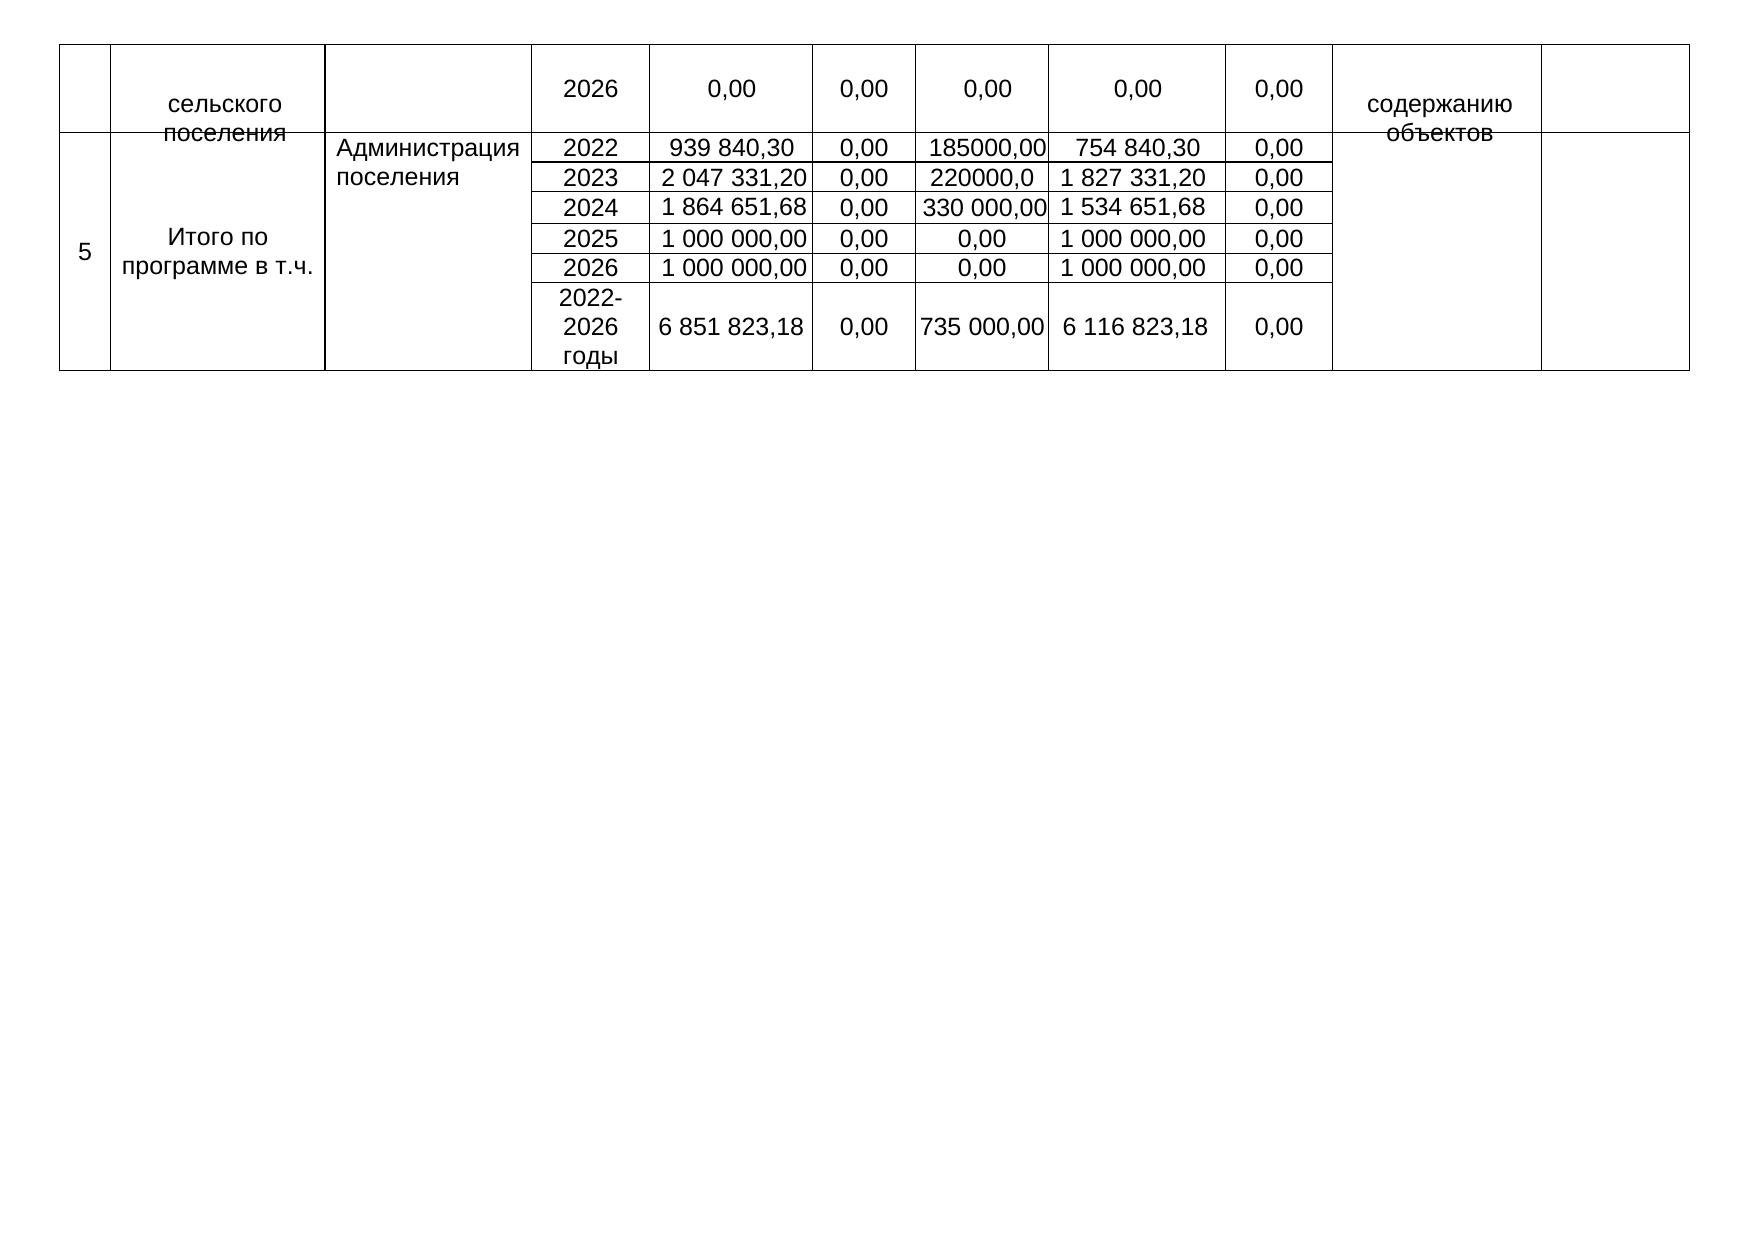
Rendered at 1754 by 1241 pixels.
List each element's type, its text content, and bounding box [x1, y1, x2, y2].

table_cell 6 116 823,18 [1049, 283, 1225, 369]
table_cell 2022-2026 годы [532, 283, 649, 369]
table_cell 0,00 [813, 283, 915, 369]
table_cell 2 047 331,20 [650, 163, 812, 191]
table_cell 0,00 [1226, 45, 1332, 132]
table_cell 0,00 [1226, 133, 1332, 161]
table_cell 5 [60, 133, 110, 369]
table_cell 0,00 [650, 45, 812, 132]
table_cell 0,00 [813, 45, 915, 132]
table_cell 1 000 000,00 [650, 224, 812, 252]
table_cell 185000,00 [916, 133, 1048, 161]
table_cell 2026 [532, 254, 649, 282]
table_cell 1 864 651,68 [650, 192, 812, 223]
table_cell 330 000,00 [916, 192, 1048, 223]
table_cell 0,00 [813, 224, 915, 252]
table_cell 0,00 [1226, 254, 1332, 282]
table_cell 1 534 651,68 [1049, 192, 1225, 223]
table_cell 2022 [532, 133, 649, 161]
table_cell 939 840,30 [650, 133, 812, 161]
table_cell 220000,0 [916, 163, 1048, 191]
table_cell 0,00 [813, 192, 915, 223]
table_cell 0,00 [813, 254, 915, 282]
table_cell 0,00 [1226, 283, 1332, 369]
table_cell Администрация поселения [326, 133, 531, 369]
table_cell 754 840,30 [1049, 133, 1225, 161]
table_cell Итого по программе в т.ч. [111, 133, 324, 369]
table_cell 0,00 [916, 224, 1048, 252]
table_cell 735 000,00 [916, 283, 1048, 369]
table_cell 0,00 [916, 45, 1048, 132]
table_cell 0,00 [813, 133, 915, 161]
table_cell [1542, 133, 1689, 369]
table_cell 1 827 331,20 [1049, 163, 1225, 191]
table_cell 2023 [532, 163, 649, 191]
table_cell 1 000 000,00 [1049, 224, 1225, 252]
table_cell 2025 [532, 224, 649, 252]
table_cell 0,00 [916, 254, 1048, 282]
table_cell 0,00 [1226, 192, 1332, 223]
table_cell 0,00 [1226, 224, 1332, 252]
table_cell [1333, 133, 1541, 369]
table_cell 6 851 823,18 [650, 283, 812, 369]
table_cell 0,00 [1049, 45, 1225, 132]
table_cell 0,00 [1226, 163, 1332, 191]
table_cell 1 000 000,00 [650, 254, 812, 282]
table_cell 2024 [532, 192, 649, 223]
table_cell 2026 [532, 45, 649, 132]
table_cell 1 000 000,00 [1049, 254, 1225, 282]
table_cell 0,00 [813, 163, 915, 191]
